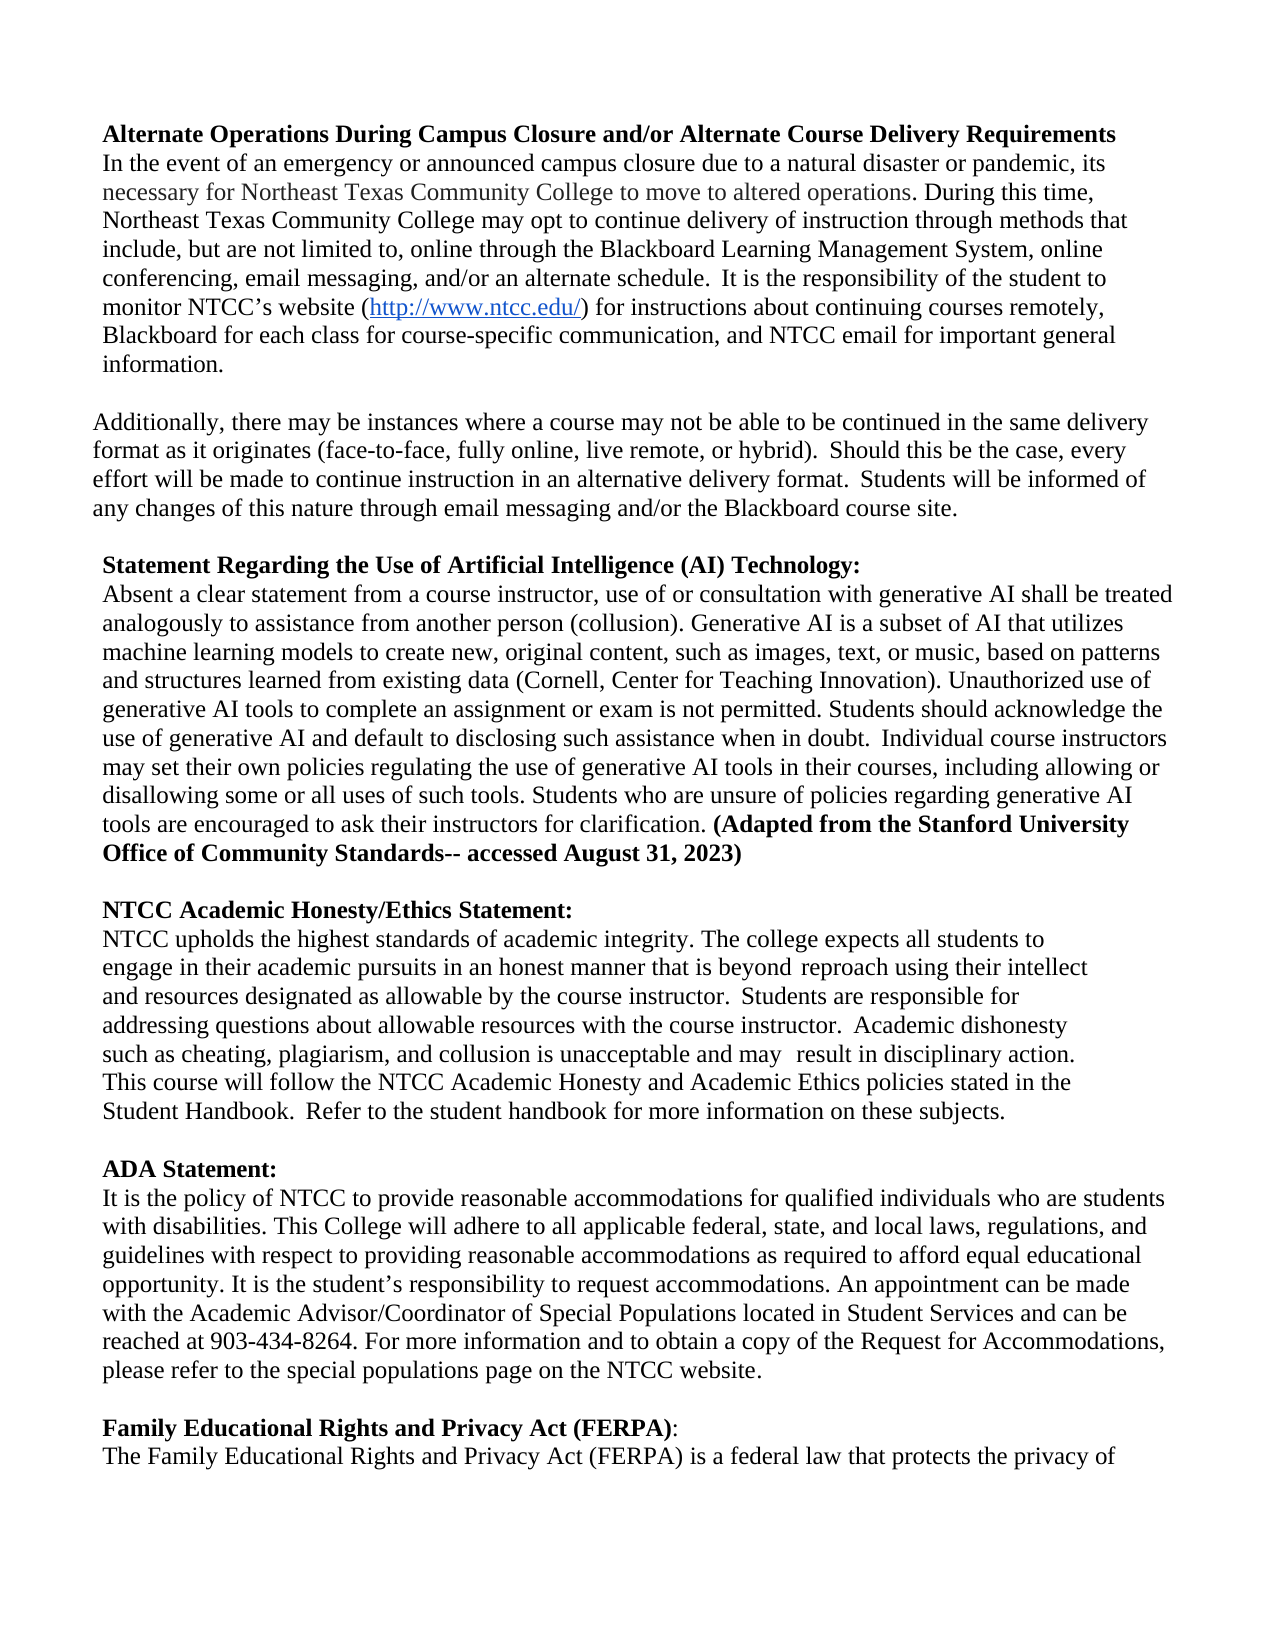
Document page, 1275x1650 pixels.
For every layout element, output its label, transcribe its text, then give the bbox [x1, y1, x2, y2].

text The Family Educational Rights and Privacy Act (FERPA) is a federal law that protects the privacy of [102, 1441, 1200, 1470]
subtitle ADA Statement: [102, 1154, 1200, 1182]
text It is the policy of NTCC to provide reasonable accommodations for qualified individuals who are students with disabilities. This College will adhere to all applicable federal, state, and local laws, regulations, and guidelines with respect to providing reasonable accommodations as required to afford equal educational opportunity. It is the student’s responsibility to request accommodations. An appointment can be made with the Academic Advisor/Coordinator of Special Populations located in Student Services and can be reached at 903-434-8264. For more information and to obtain a copy of the Request for Accommodations, please refer to the special populations page on the NTCC website. [102, 1183, 1167, 1384]
subtitle NTCC Academic Honesty/Ethics Statement: [102, 895, 1200, 923]
text Alternate Operations During Campus Closure and/or Alternate Course Delivery Requirements In the event of an emergency or announced campus closure due to a natural disaster or pandemic, its necessary for Northeast Texas Community College to move to altered operations. During this time, Northeast Texas Community College may opt to continue delivery of instruction through methods that include, but are not limited to, online through the Blackboard Learning Management System, online conferencing, email messaging, and/or an alternate schedule. It is the responsibility of the student to monitor NTCC’s website (http://www.ntcc.edu/) for instructions about continuing courses remotely, Blackboard for each class for course-specific communication, and NTCC email for important general information. [102, 119, 1132, 378]
text NTCC upholds the highest standards of academic integrity. The college expects all students to engage in their academic pursuits in an honest manner that is beyond reproach using their intellect and resources designated as allowable by the course instructor. Students are responsible for addressing questions about allowable resources with the course instructor. Academic dishonesty such as cheating, plagiarism, and collusion is unacceptable and may result in disciplinary action. This course will follow the NTCC Academic Honesty and Academic Ethics policies stated in the Student Handbook. Refer to the student handbook for more information on these subjects. [102, 924, 1108, 1125]
text Additionally, there may be instances where a course may not be able to be continued in the same delivery format as it originates (face-to-face, fully online, live remote, or hybrid). Should this be the case, every effort will be made to continue instruction in an alternative delivery format. Students will be informed of any changes of this nature through email messaging and/or the Blackboard course site. [92, 407, 1167, 522]
subtitle Family Educational Rights and Privacy Act (FERPA): [102, 1413, 1200, 1441]
text Absent a clear statement from a course instructor, use of or consultation with generative AI shall be treated analogously to assistance from another person (collusion). Generative AI is a subset of AI that utilizes machine learning models to create new, original content, such as images, text, or music, based on patterns and structures learned from existing data (Cornell, Center for Teaching Innovation). Unauthorized use of generative AI tools to complete an assignment or exam is not permitted. Students should acknowledge the use of generative AI and default to disclosing such assistance when in doubt. Individual course instructors may set their own policies regulating the use of generative AI tools in their courses, including allowing or disallowing some or all uses of such tools. Students who are unsure of policies regarding generative AI tools are encouraged to ask their instructors for clarification. (Adapted from the Stanford University Office of Community Standards-- accessed August 31, 2023) [102, 579, 1179, 867]
subtitle Statement Regarding the Use of Artificial Intelligence (AI) Technology: [102, 550, 1200, 579]
